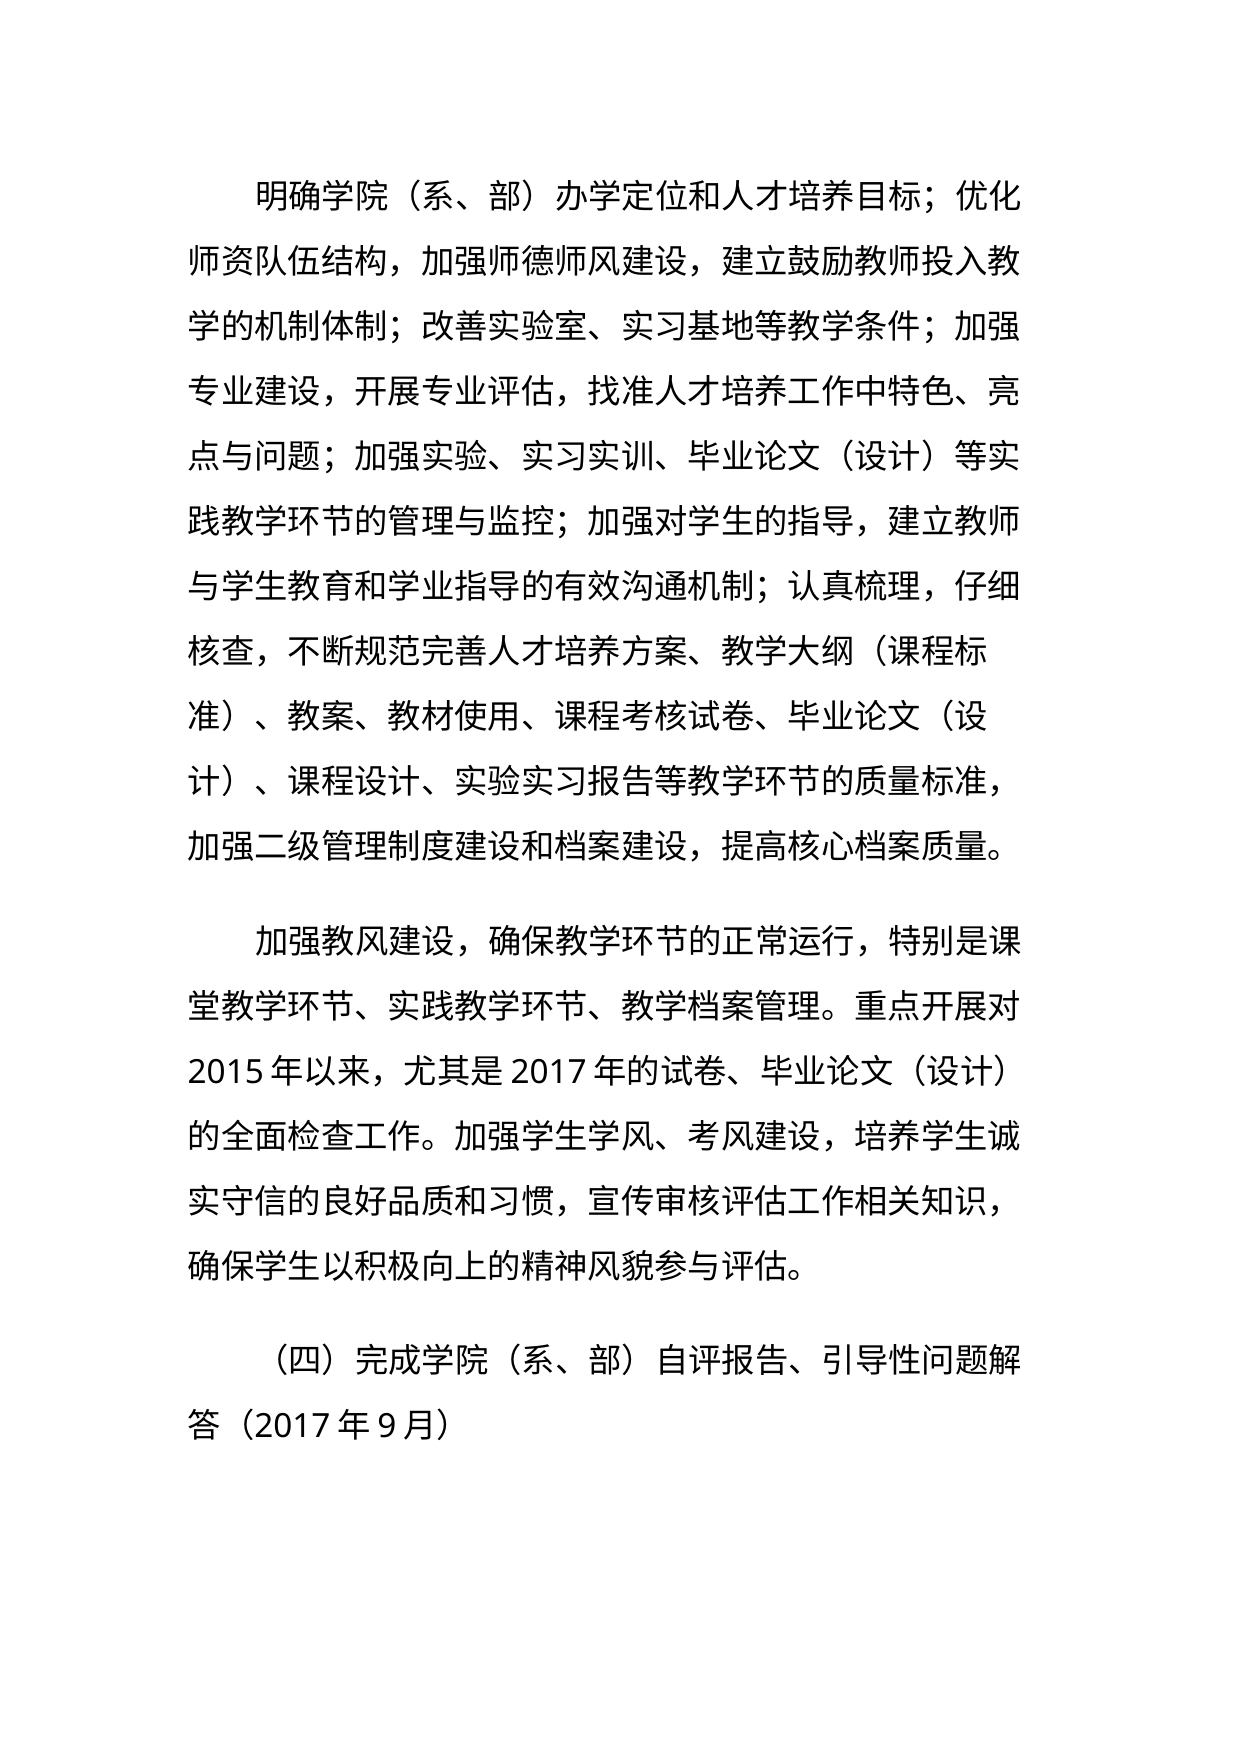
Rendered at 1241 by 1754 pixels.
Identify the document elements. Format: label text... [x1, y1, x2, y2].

text 加强教风建设，确保教学环节的正常运行，特别是课堂教学环节、实践教学环节、教学档案管理。重点开展对2015年以来，尤其是2017年的试卷、毕业论文（设计）的全面检查工作。加强学生学风、考风建设，培养学生诚实守信的良好品质和习惯，宣传审核评估工作相关知识，确保学生以积极向上的精神风貌参与评估。 [187, 906, 1053, 1296]
text 明确学院（系、部）办学定位和人才培养目标；优化师资队伍结构，加强师德师风建设，建立鼓励教师投入教学的机制体制；改善实验室、实习基地等教学条件；加强专业建设，开展专业评估，找准人才培养工作中特色、亮点与问题；加强实验、实习实训、毕业论文（设计）等实践教学环节的管理与监控；加强对学生的指导，建立教师与学生教育和学业指导的有效沟通机制；认真梳理，仔细核查，不断规范完善人才培养方案、教学大纲（课程标准）、教案、教材使用、课程考核试卷、毕业论文（设计）、课程设计、实验实习报告等教学环节的质量标准，加强二级管理制度建设和档案建设，提高核心档案质量。 [187, 162, 1053, 877]
text （四）完成学院（系、部）自评报告、引导性问题解答（2017年9月） [187, 1325, 1053, 1455]
